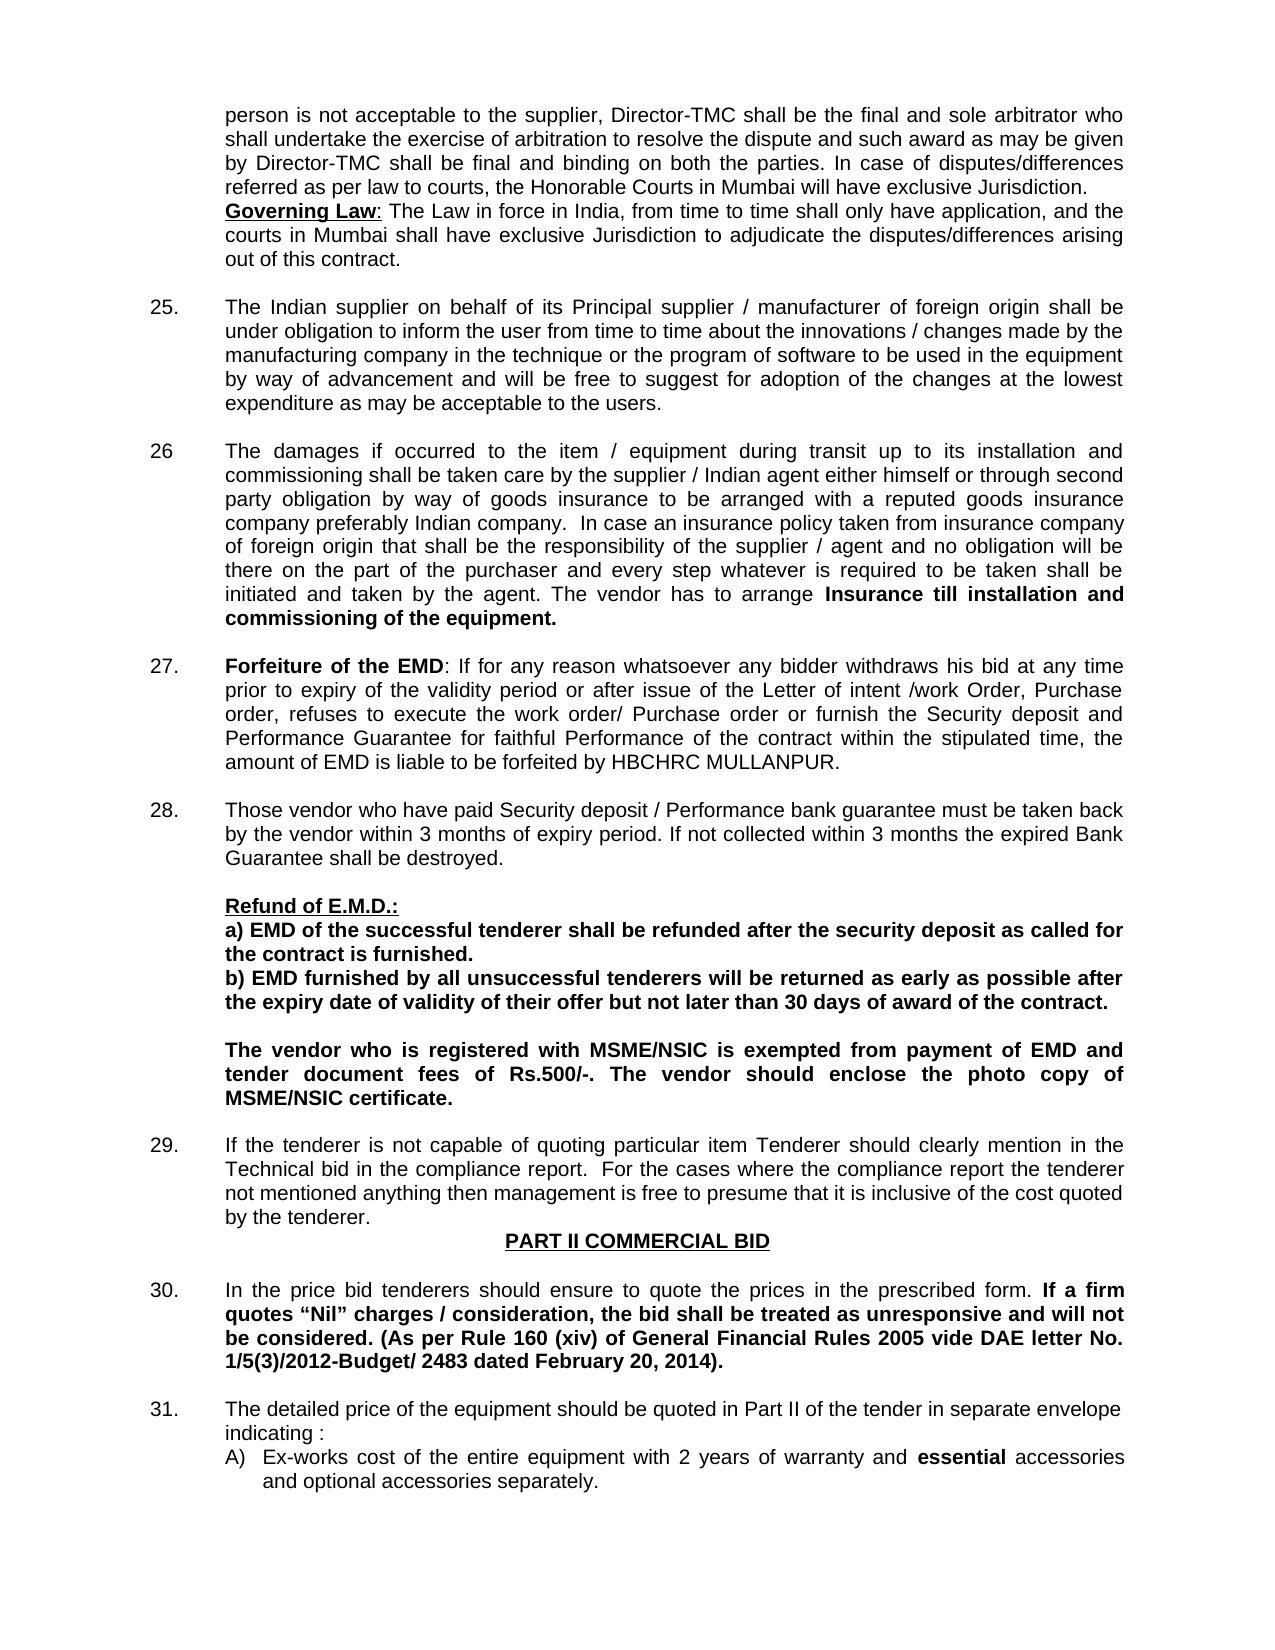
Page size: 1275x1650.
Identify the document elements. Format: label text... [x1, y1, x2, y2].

text Refund of E.M.D.: [150, 894, 1125, 918]
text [150, 103, 1125, 199]
text 30. In the price bid tenderers should ensure to quote the prices in the prescribed form. If a firm quotes “Nil” charges / consideration, the bid shall be treated as unresponsive and will not be considered. (As per Rule 160 (xiv) of General Financial Rules 2005 vide DAE letter No. 1/5(3)/2012-Budget/ 2483 dated February 20, 2014). [150, 1277, 1125, 1373]
text 27. Forfeiture of the EMD: If for any reason whatsoever any bidder withdraws his bid at any time prior to expiry of the validity period or after issue of the Letter of intent /work Order, Purchase order, refuses to execute the work order/ Purchase order or furnish the Security deposit and Performance Guarantee for faithful Performance of the contract within the stipulated time, the amount of EMD is liable to be forfeited by HBCHRC MULLANPUR. [150, 654, 1125, 774]
text The vendor who is registered with MSME/NSIC is exempted from payment of EMD and tender document fees of Rs.500/-. The vendor should enclose the photo copy of MSME/NSIC certificate. [225, 1037, 1125, 1109]
text Governing Law: The Law in force in India, from time to time shall only have application, and the courts in Mumbai shall have exclusive Jurisdiction to adjudicate the disputes/differences arising out of this contract. [150, 199, 1125, 271]
list The Indian supplier on behalf of its Principal supplier / manufacturer of foreign origin shall be under obligation to inform the user from time to time about the innovations / changes made by the manufacturing company in the technique or the program of software to be used in the equipment by way of advancement and will be free to suggest for adoption of the changes at the lowest expenditure as may be acceptable to the users. [150, 295, 1125, 414]
text PART II COMMERCIAL BID [150, 1229, 1125, 1253]
text 28. Those vendor who have paid Security deposit / Performance bank guarantee must be taken back by the vendor within 3 months of expiry period. If not collected within 3 months the expired Bank Guarantee shall be destroyed. [150, 798, 1125, 870]
list Ex-works cost of the entire equipment with 2 years of warranty and essential accessories and optional accessories separately. [225, 1445, 1125, 1493]
text a) EMD of the successful tenderer shall be refunded after the security deposit as called for the contract is furnished. [225, 918, 1125, 966]
list The detailed price of the equipment should be quoted in Part II of the tender in separate envelope indicating : [150, 1397, 1125, 1445]
list The damages if occurred to the item / equipment during transit up to its installation and commissioning shall be taken care by the supplier / Indian agent either himself or through second party obligation by way of goods insurance to be arranged with a reputed goods insurance company preferably Indian company. In case an insurance policy taken from insurance company of foreign origin that shall be the responsibility of the supplier / agent and no obligation will be there on the part of the purchaser and every step whatever is required to be taken shall be initiated and taken by the agent. The vendor has to arrange Insurance till installation and commissioning of the equipment. [150, 438, 1125, 630]
text b) EMD furnished by all unsuccessful tenderers will be returned as early as possible after the expiry date of validity of their offer but not later than 30 days of award of the contract. [225, 966, 1125, 1013]
text 29. If the tenderer is not capable of quoting particular item Tenderer should clearly mention in the Technical bid in the compliance report. For the cases where the compliance report the tenderer not mentioned anything then management is free to presume that it is inclusive of the cost quoted by the tenderer. [150, 1133, 1125, 1229]
